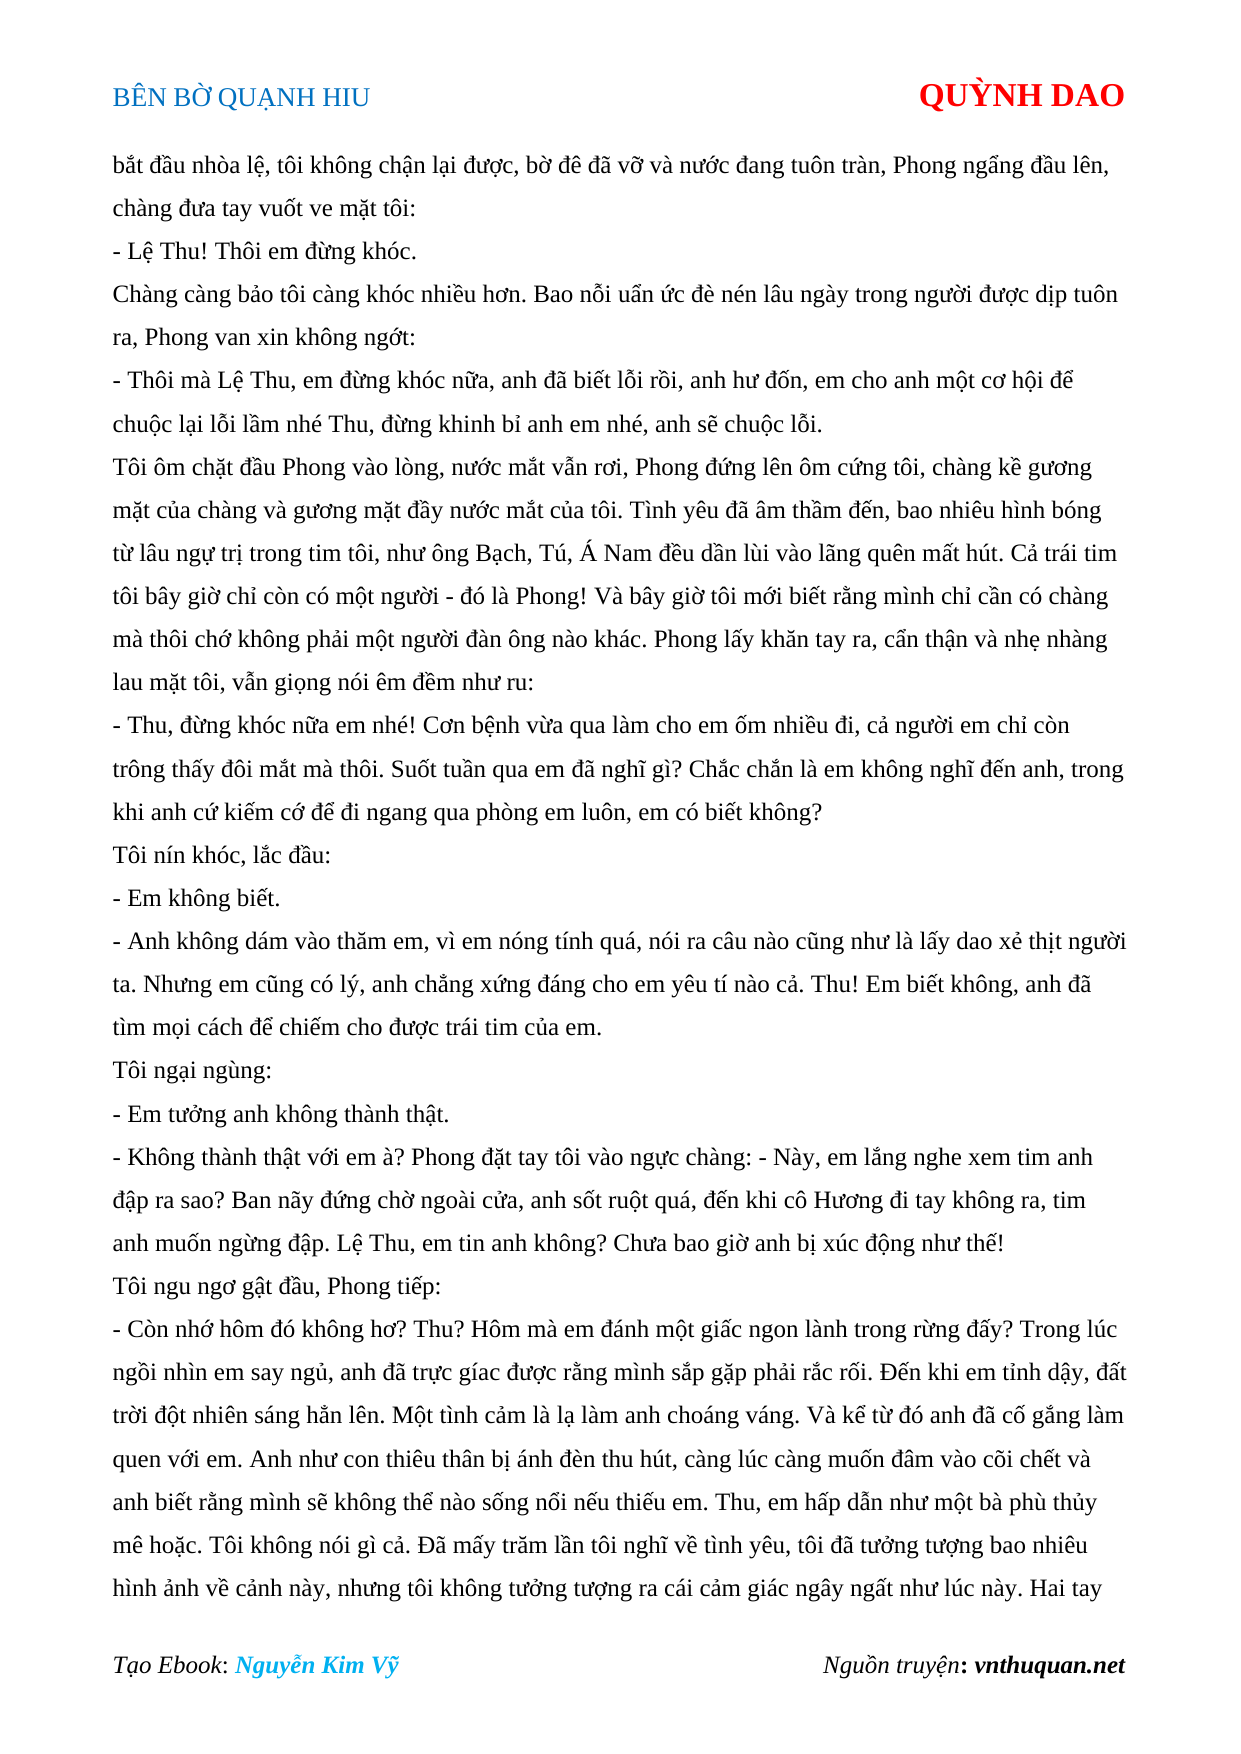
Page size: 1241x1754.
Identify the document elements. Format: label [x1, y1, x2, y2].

text [112, 150, 1128, 1602]
